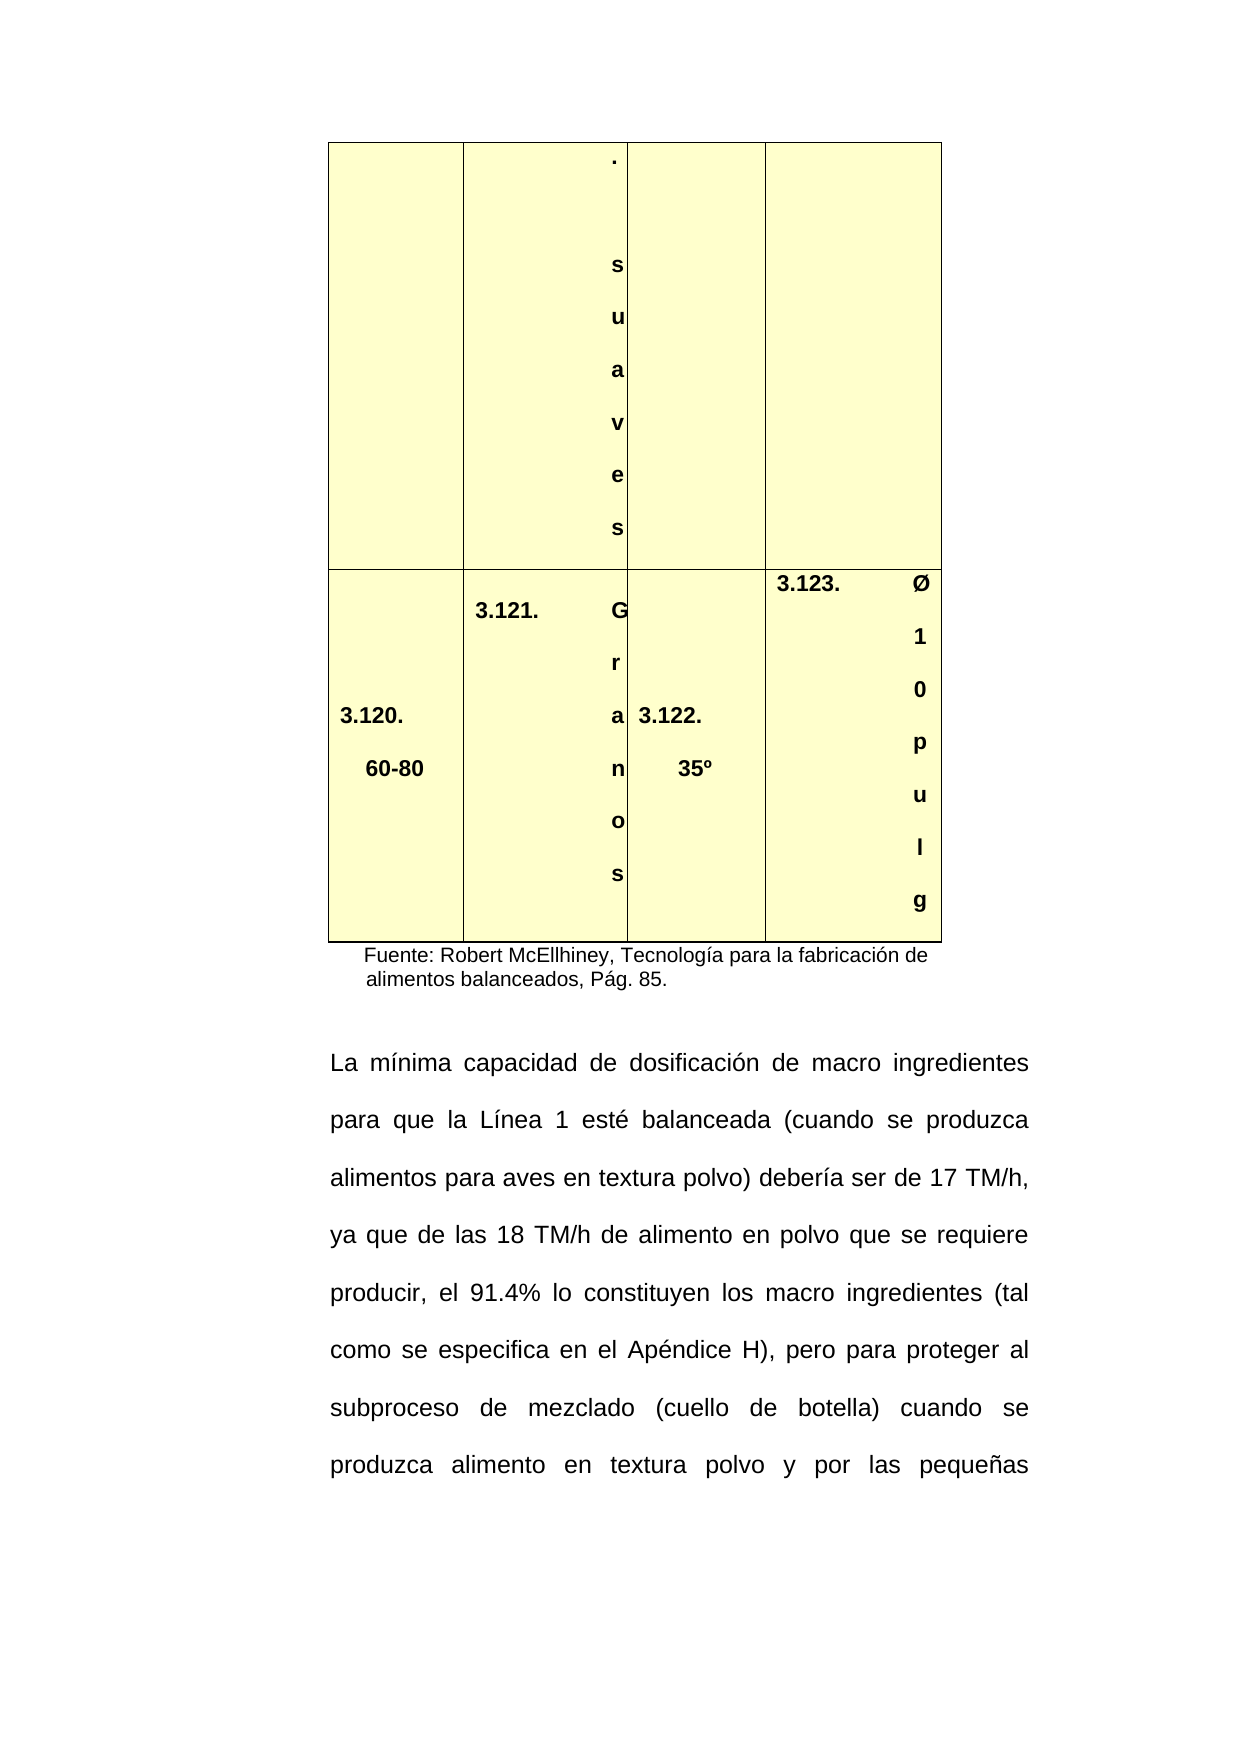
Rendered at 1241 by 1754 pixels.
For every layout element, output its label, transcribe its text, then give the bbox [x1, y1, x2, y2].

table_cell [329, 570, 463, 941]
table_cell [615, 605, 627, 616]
list alimentos balanceados, Pág. 85. [273, 966, 977, 990]
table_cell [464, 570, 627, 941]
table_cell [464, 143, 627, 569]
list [330, 1048, 1031, 1479]
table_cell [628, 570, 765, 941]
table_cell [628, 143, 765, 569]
list Fuente: Robert McEllhiney, Tecnología para la fabricación de [273, 942, 977, 966]
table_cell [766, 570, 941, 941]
